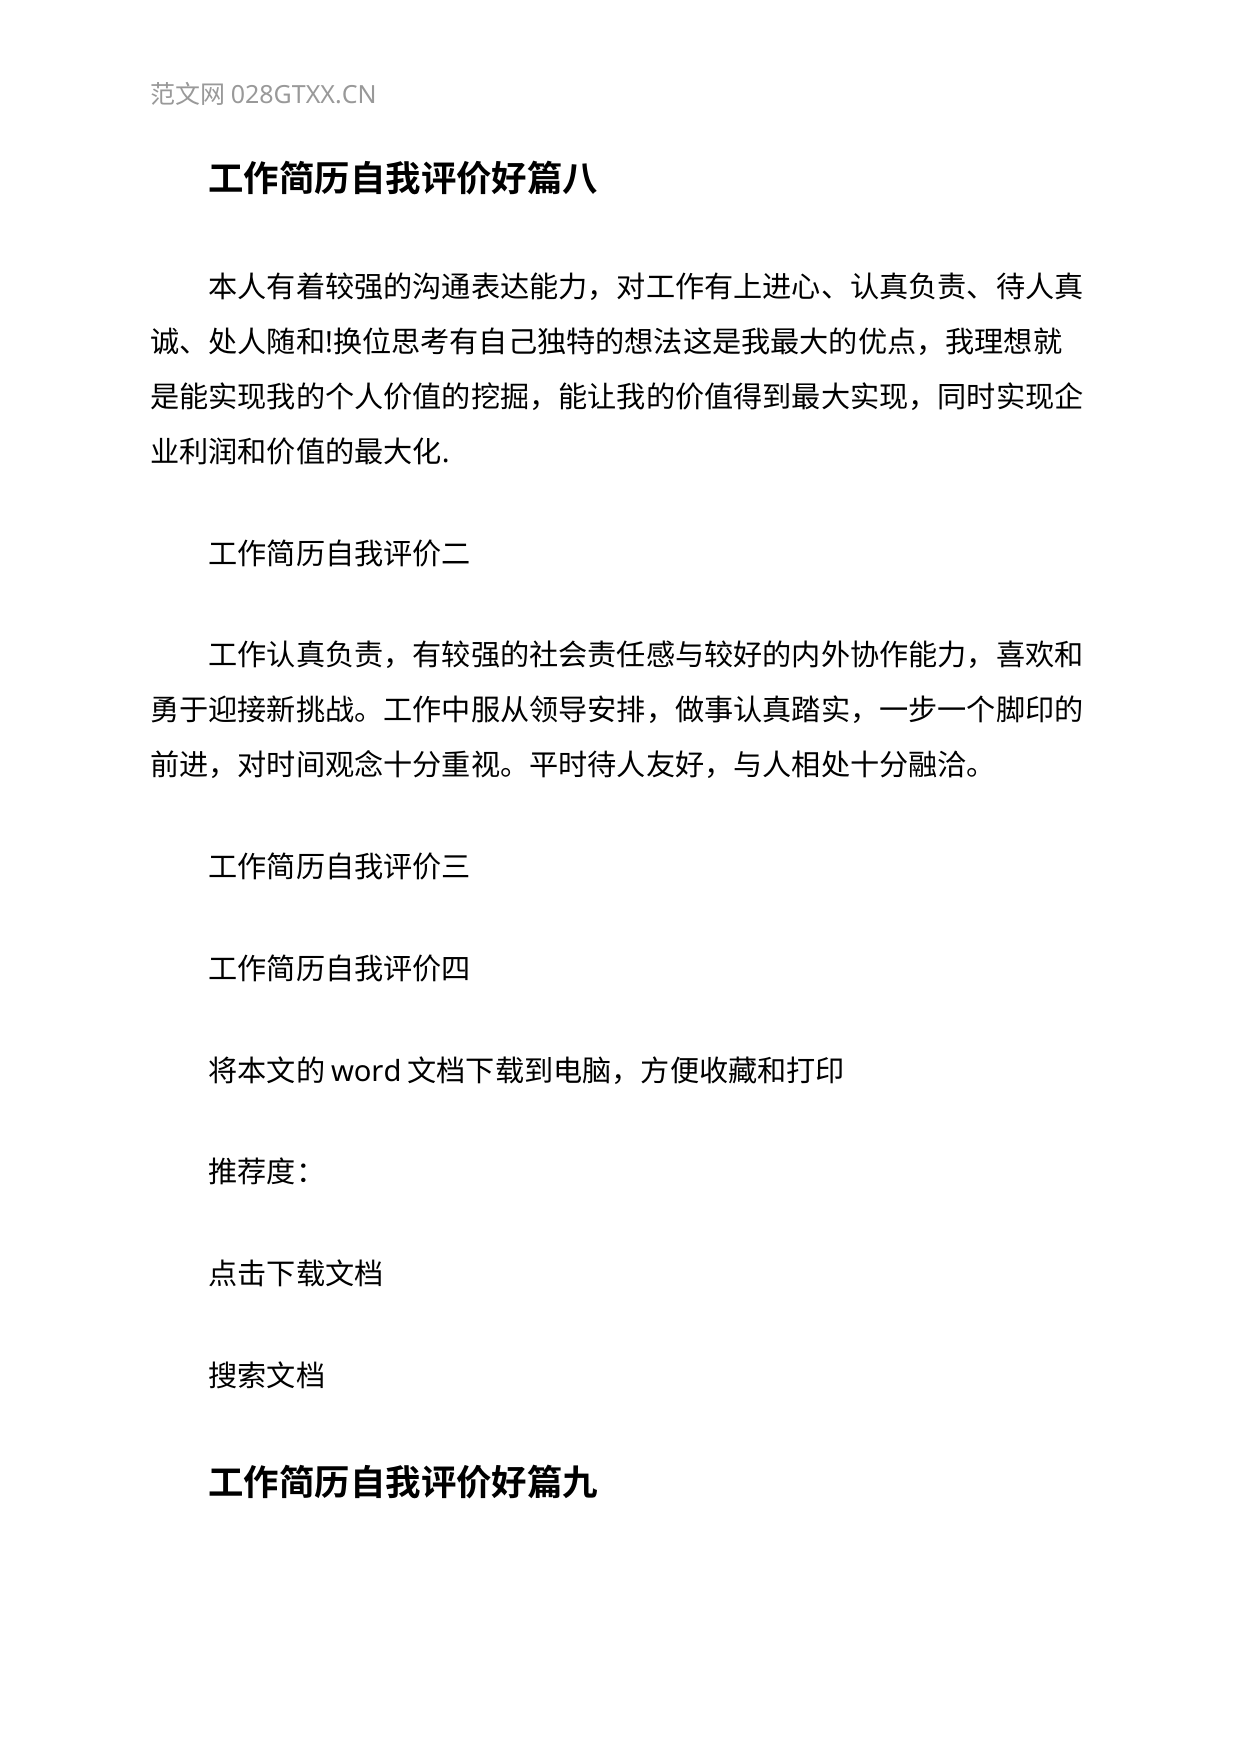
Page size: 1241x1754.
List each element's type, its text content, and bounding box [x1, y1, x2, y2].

text 点击下载文档 [150, 1251, 1090, 1293]
text 工作简历自我评价三 [150, 843, 1090, 886]
text 推荐度： [150, 1149, 1090, 1191]
text 本人有着较强的沟通表达能力，对工作有上进心、认真负责、待人真诚、处人随和!换位思考有自己独特的想法这是我最大的优点，我理想就是能实现我的个人价值的挖掘，能让我的价值得到最大实现，同时实现企业利润和价值的最大化. [150, 263, 1090, 471]
text 将本文的word文档下载到电脑，方便收藏和打印 [150, 1047, 1090, 1089]
text 工作简历自我评价好篇九 [150, 1454, 1090, 1506]
text 工作认真负责，有较强的社会责任感与较好的内外协作能力，喜欢和勇于迎接新挑战。工作中服从领导安排，做事认真踏实，一步一个脚印的前进，对时间观念十分重视。平时待人友好，与人相处十分融洽。 [150, 632, 1090, 784]
text 工作简历自我评价二 [150, 530, 1090, 572]
text 工作简历自我评价好篇八 [150, 150, 1090, 201]
text 搜索文档 [150, 1353, 1090, 1395]
text 工作简历自我评价四 [150, 945, 1090, 988]
